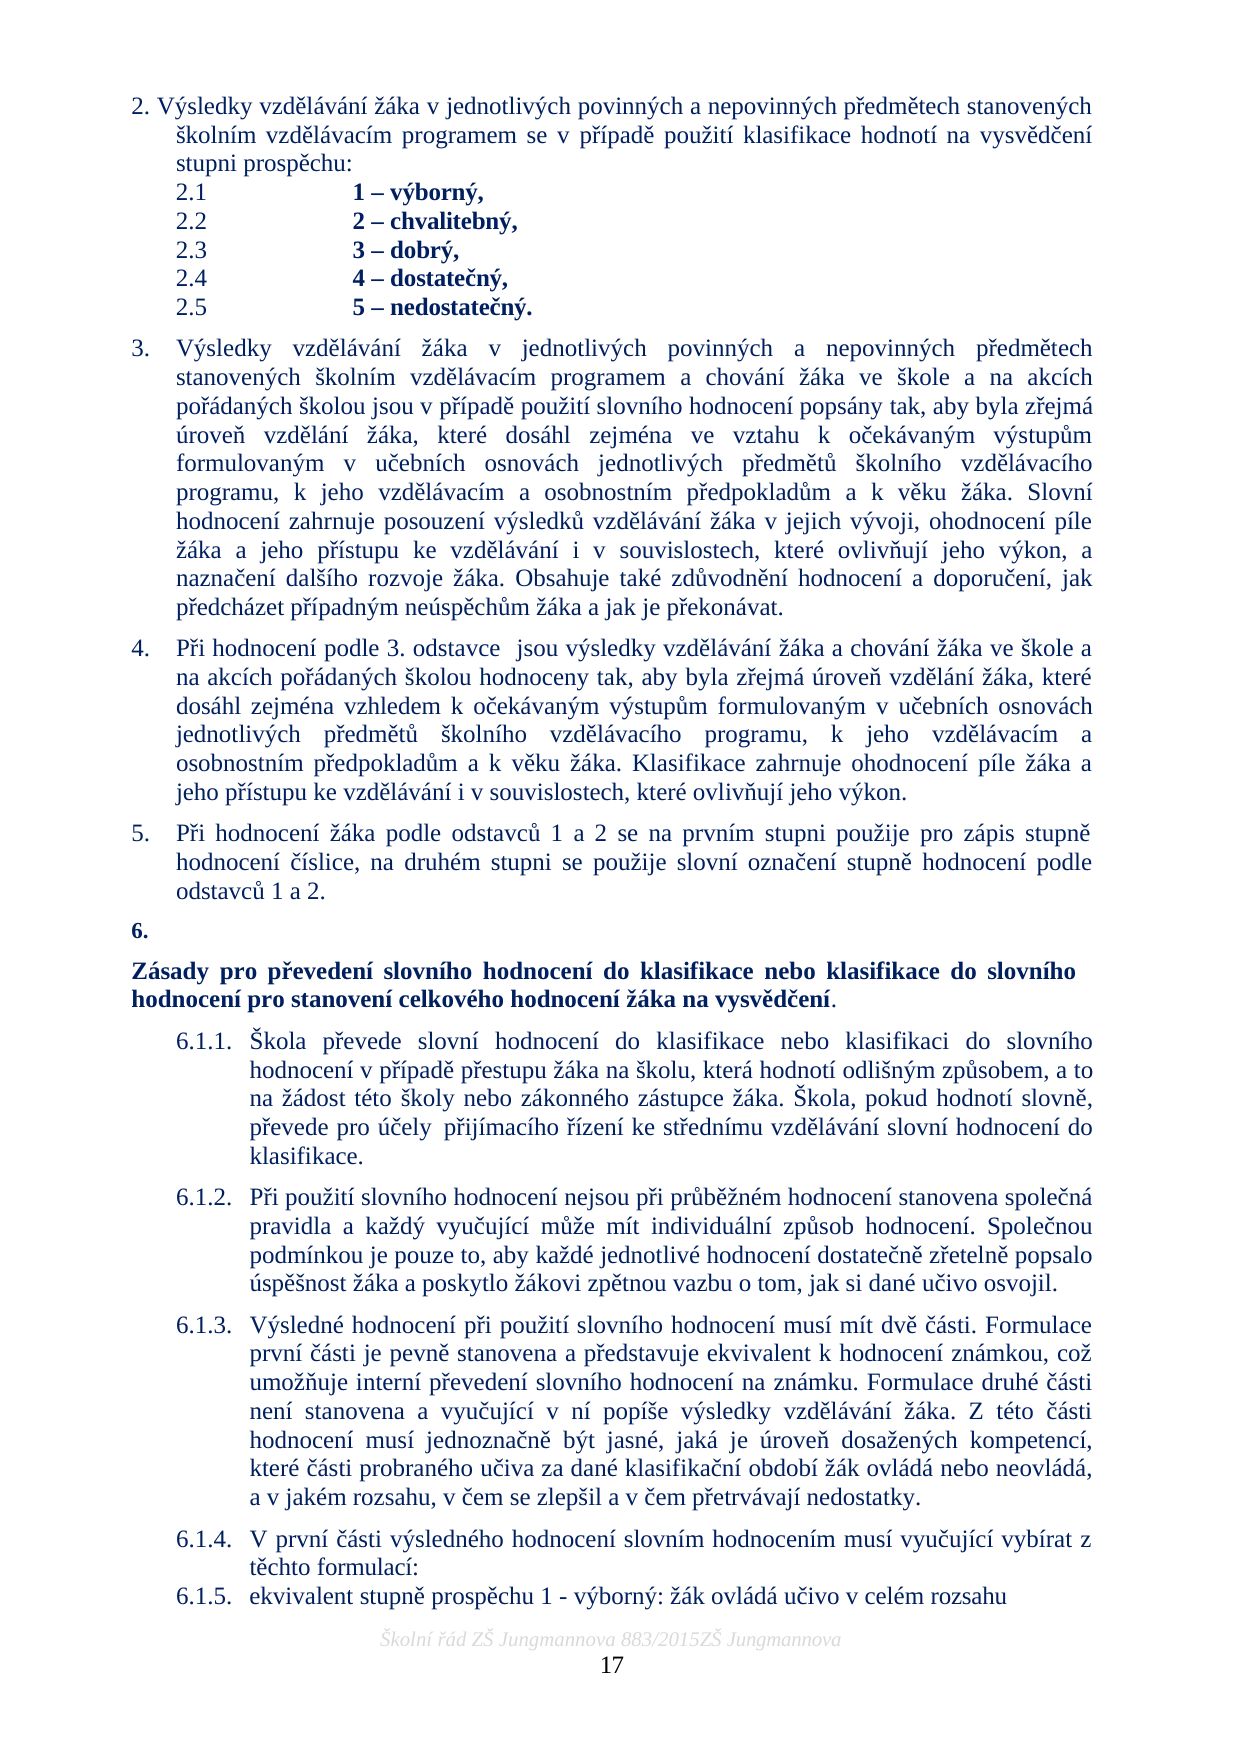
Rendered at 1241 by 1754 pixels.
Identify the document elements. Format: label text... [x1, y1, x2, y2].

list Při použití slovního hodnocení nejsou při průběžném hodnocení stanovena společná pravidla a každý vyučující může mít individuální způsob hodnocení. Společnou podmínkou je pouze to, aby každé jednotlivé hodnocení dostatečně zřetelně popsalo úspěšnost žáka a poskytlo žákovi zpětnou vazbu o tom, jak si dané učivo osvojil. [176, 1182, 1093, 1297]
list V první části výsledného hodnocení slovním hodnocením musí vyučující vybírat z těchto formulací: [176, 1524, 1092, 1581]
subtitle Zásady pro převedení slovního hodnocení do klasifikace nebo klasifikace do slovního hodnocení pro stanovení celkového hodnocení žáka na vysvědčení. [131, 957, 1091, 1013]
list ekvivalent stupně prospěchu 1 - výborný: žák ovládá učivo v celém rozsahu [176, 1581, 1240, 1610]
list Výsledky vzdělávání žáka v jednotlivých povinných a nepovinných předmětech stanovených školním vzdělávacím programem se v případě použití klasifikace hodnotí na vysvědčení stupni prospěchu: [131, 91, 1092, 177]
list Při hodnocení žáka podle odstavců 1 a 2 se na prvním stupni použije pro zápis stupně hodnocení číslice, na druhém stupni se použije slovní označení stupně hodnocení podle odstavců 1 a 2. [131, 818, 1093, 904]
list 5 – nedostatečný. [176, 292, 1240, 321]
list Výsledné hodnocení při použití slovního hodnocení musí mít dvě části. Formulace první části je pevně stanovena a představuje ekvivalent k hodnocení známkou, což umožňuje interní převedení slovního hodnocení na známku. Formulace druhé části není stanovena a vyučující v ní popíše výsledky vzdělávání žáka. Z této části hodnocení musí jednoznačně být jasné, jaká je úroveň dosažených kompetencí, které části probraného učiva za dané klasifikační období žák ovládá nebo neovládá, a v jakém rozsahu, v čem se zlepšil a v čem přetrvávají nedostatky. [176, 1310, 1093, 1511]
list Výsledky vzdělávání žáka v jednotlivých povinných a nepovinných předmětech stanovených školním vzdělávacím programem a chování žáka ve škole a na akcích pořádaných školou jsou v případě použití slovního hodnocení popsány tak, aby byla zřejmá úroveň vzdělání žáka, které dosáhl zejména ve vztahu k očekávaným výstupům formulovaným v učebních osnovách jednotlivých předmětů školního vzdělávacího programu, k jeho vzdělávacím a osobnostním předpokladům a k věku žáka. Slovní hodnocení zahrnuje posouzení výsledků vzdělávání žáka v jejich vývoji, ohodnocení píle žáka a jeho přístupu ke vzdělávání i v souvislostech, které ovlivňují jeho výkon, a naznačení dalšího rozvoje žáka. Obsahuje také zdůvodnění hodnocení a doporučení, jak předcházet případným neúspěchům žáka a jak je překonávat. [131, 333, 1093, 621]
list 3 – dobrý, [176, 235, 1240, 263]
list 1 – výborný, [176, 177, 1240, 206]
list 4 – dostatečný, [176, 263, 1240, 292]
list Škola převede slovní hodnocení do klasifikace nebo klasifikaci do slovního hodnocení v případě přestupu žáka na školu, která hodnotí odlišným způsobem, a to na žádost této školy nebo zákonného zástupce žáka. Škola, pokud hodnotí slovně, převede pro účely přijímacího řízení ke střednímu vzdělávání slovní hodnocení do klasifikace. [176, 1026, 1093, 1170]
list Při hodnocení podle 3. odstavce jsou výsledky vzdělávání žáka a chování žáka ve škole a na akcích pořádaných školou hodnoceny tak, aby byla zřejmá úroveň vzdělání žáka, které dosáhl zejména vzhledem k očekávaným výstupům formulovaným v učebních osnovách jednotlivých předmětů školního vzdělávacího programu, k jeho vzdělávacím a osobnostním předpokladům a k věku žáka. Klasifikace zahrnuje ohodnocení píle žáka a jeho přístupu ke vzdělávání i v souvislostech, které ovlivňují jeho výkon. [131, 633, 1093, 806]
list 2 – chvalitebný, [176, 206, 1240, 235]
